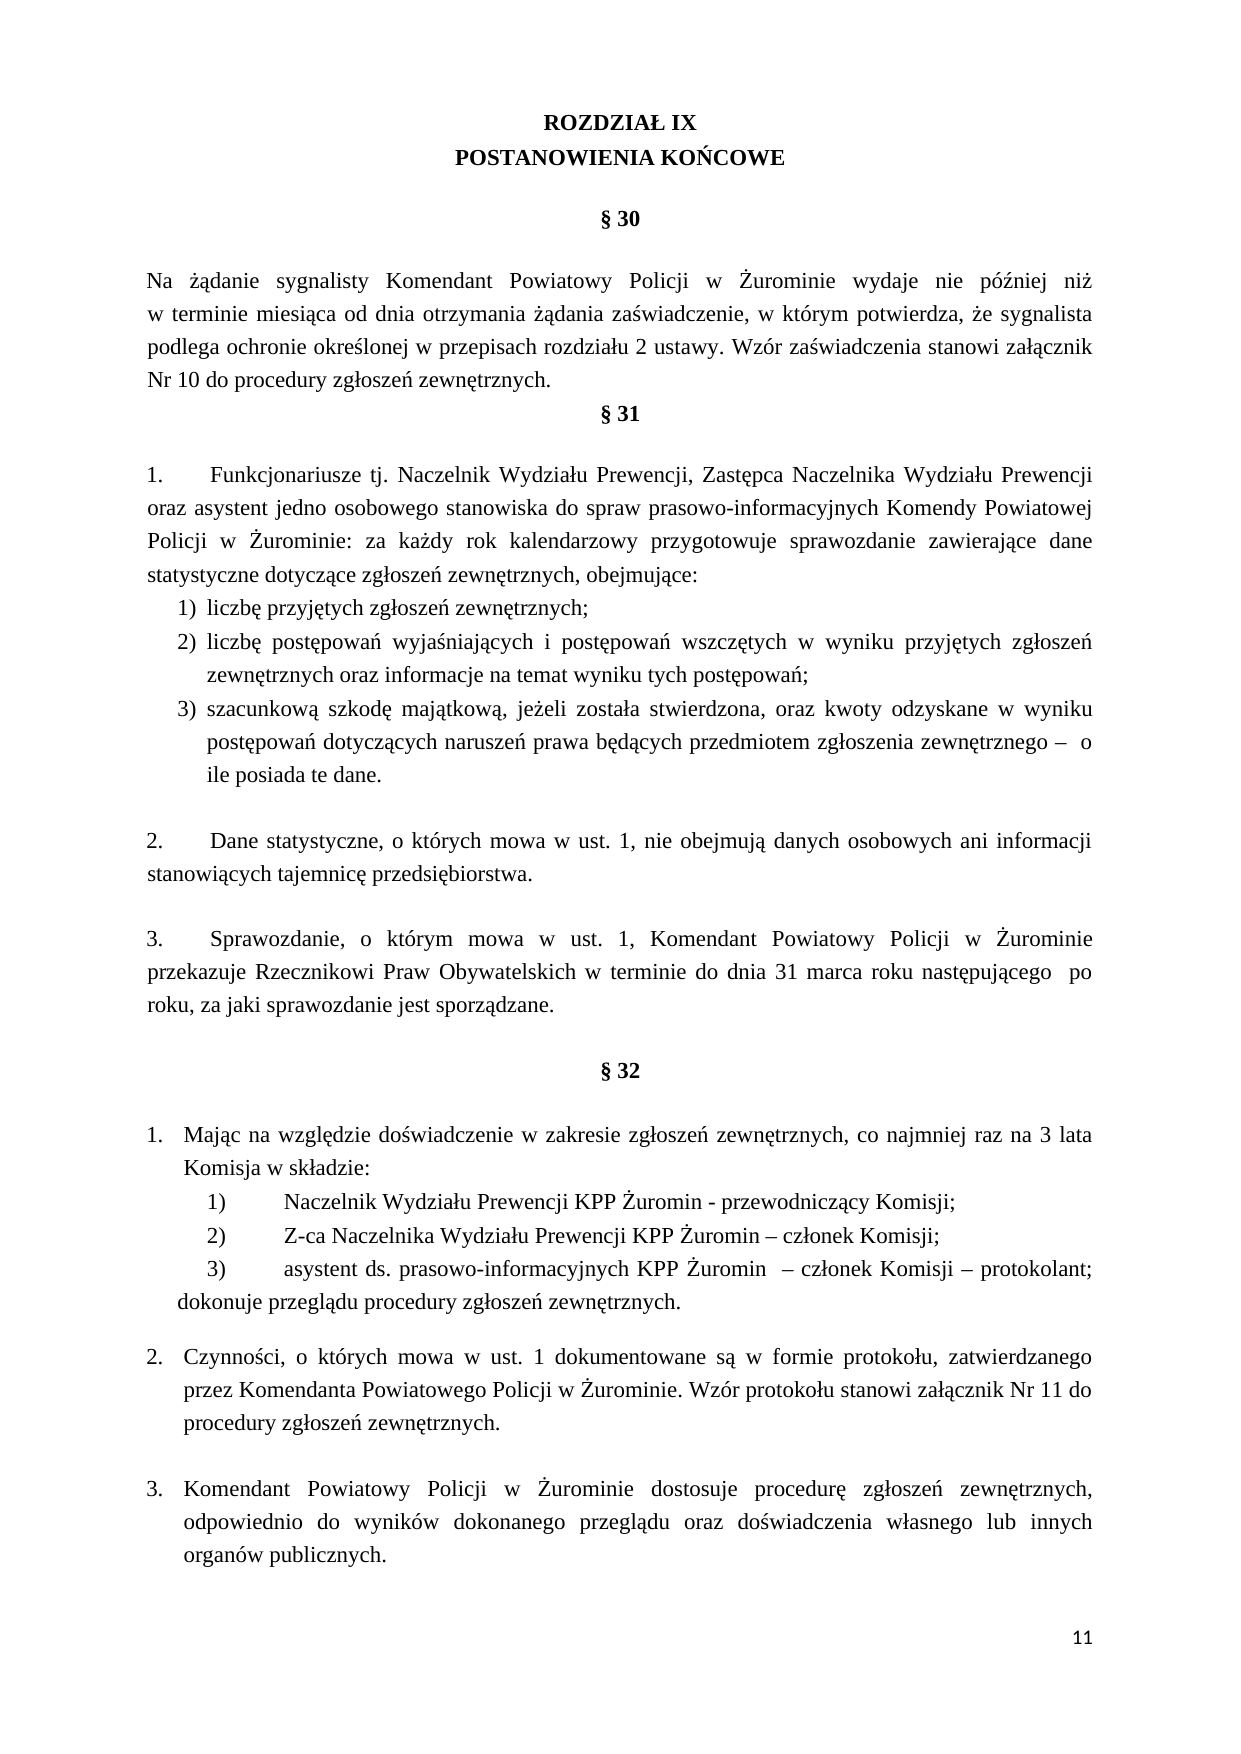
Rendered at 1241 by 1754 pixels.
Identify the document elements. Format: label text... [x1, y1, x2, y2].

list szacunkową szkodę majątkową, jeżeli została stwierdzona, oraz kwoty odzyskane w wyniku postępowań dotyczących naruszeń prawa będących przedmiotem zgłoszenia zewnętrznego – o ile posiada te dane. [177, 695, 1094, 787]
list Sprawozdanie, o którym mowa w ust. 1, Komendant Powiatowy Policji w Żurominie przekazuje Rzecznikowi Praw Obywatelskich w terminie do dnia 31 marca roku następującego po roku, za jaki sprawozdanie jest sporządzane. [146, 925, 1094, 1018]
list liczbę przyjętych zgłoszeń zewnętrznych; [177, 594, 1094, 621]
subtitle § 32 [142, 1057, 1098, 1084]
list Naczelnik Wydziału Prewencji KPP Żuromin - przewodniczący Komisji; [177, 1188, 1094, 1214]
text ROZDZIAŁ IX [543, 109, 1094, 135]
list Mając na względzie doświadczenie w zakresie zgłoszeń zewnętrznych, co najmniej raz na 3 lata Komisja w składzie: [146, 1121, 1094, 1181]
list Z-ca Naczelnika Wydziału Prewencji KPP Żuromin – członek Komisji; [177, 1222, 1094, 1248]
list asystent ds. prasowo-informacyjnych KPP Żuromin – członek Komisji – protokolant; dokonuje przeglądu procedury zgłoszeń zewnętrznych. [177, 1255, 1094, 1315]
text POSTANOWIENIA KOŃCOWE [455, 143, 1094, 170]
list Komendant Powiatowy Policji w Żurominie dostosuje procedurę zgłoszeń zewnętrznych, odpowiednio do wyników dokonanego przeglądu oraz doświadczenia własnego lub innych organów publicznych. [146, 1475, 1094, 1567]
list liczbę postępowań wyjaśniających i postępowań wszczętych w wyniku przyjętych zgłoszeń zewnętrznych oraz informacje na temat wyniku tych postępowań; [177, 628, 1094, 687]
subtitle § 30 [142, 205, 1098, 232]
list Czynności, o których mowa w ust. 1 dokumentowane są w formie protokołu, zatwierdzanego przez Komendanta Powiatowego Policji w Żurominie. Wzór protokołu stanowi załącznik Nr 11 do procedury zgłoszeń zewnętrznych. [146, 1343, 1094, 1436]
list Funkcjonariusze tj. Naczelnik Wydziału Prewencji, Zastępca Naczelnika Wydziału Prewencji oraz asystent jedno osobowego stanowiska do spraw prasowo-informacyjnych Komendy Powiatowej Policji w Żurominie: za każdy rok kalendarzowy przygotowuje sprawozdanie zawierające dane statystyczne dotyczące zgłoszeń zewnętrznych, obejmujące: [146, 461, 1094, 587]
subtitle § 31 [142, 400, 1098, 427]
text Na żądanie sygnalisty Komendant Powiatowy Policji w Żurominie wydaje nie później niż w terminie miesiąca od dnia otrzymania żądania zaświadczenie, w którym potwierdza, że sygnalista podlega ochronie określonej w przepisach rozdziału 2 ustawy. Wzór zaświadczenia stanowi załącznik Nr 10 do procedury zgłoszeń zewnętrznych. [146, 267, 1094, 393]
list Dane statystyczne, o których mowa w ust. 1, nie obejmują danych osobowych ani informacji stanowiących tajemnicę przedsiębiorstwa. [146, 827, 1094, 887]
